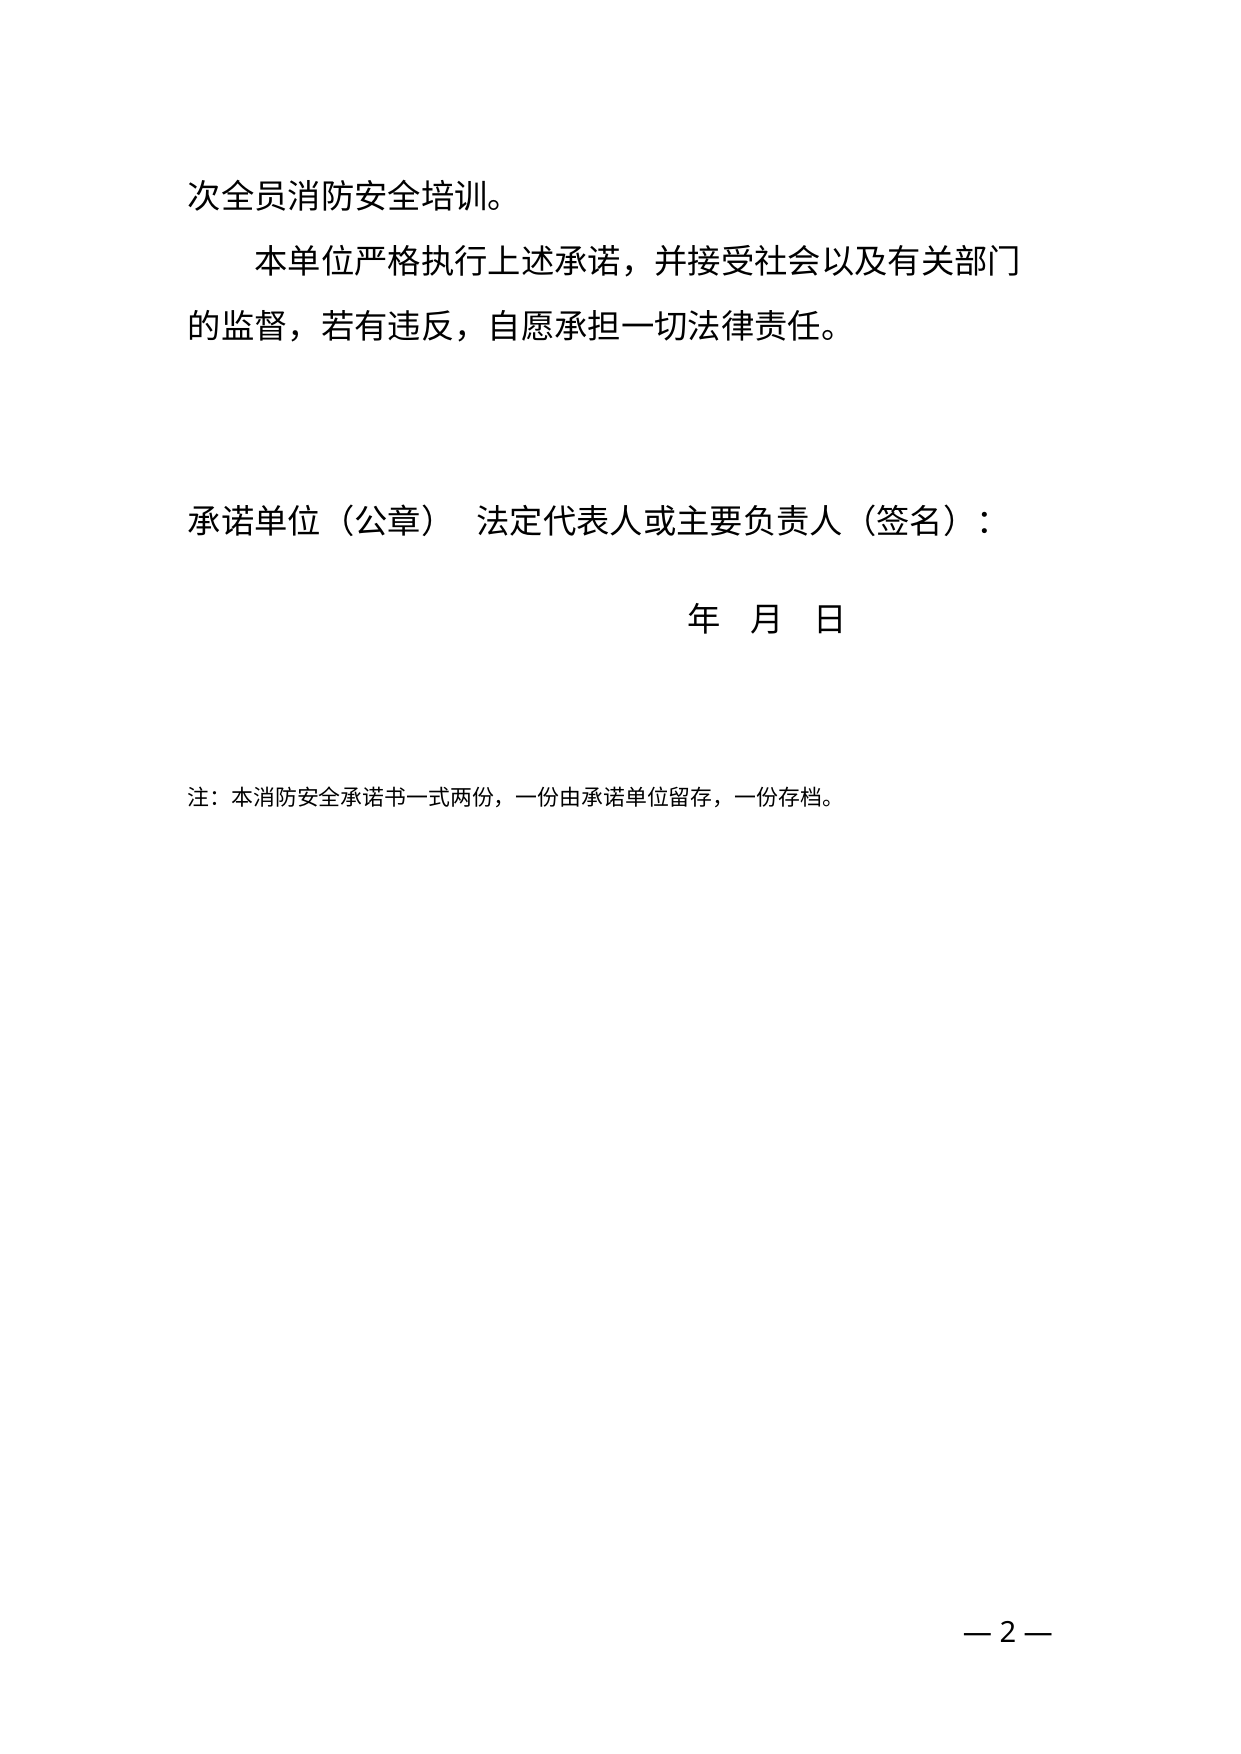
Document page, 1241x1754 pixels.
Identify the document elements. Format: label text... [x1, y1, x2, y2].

text 本单位严格执行上述承诺，并接受社会以及有关部门的监督，若有违反，自愿承担一切法律责任。 [187, 227, 1053, 357]
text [187, 162, 1053, 227]
text 承诺单位（公章） 法定代表人或主要负责人（签名）： [187, 487, 1053, 552]
text 年 月 日 [187, 584, 1053, 649]
text 注：本消防安全承诺书一式两份，一份由承诺单位留存，一份存档。 [187, 779, 1053, 812]
